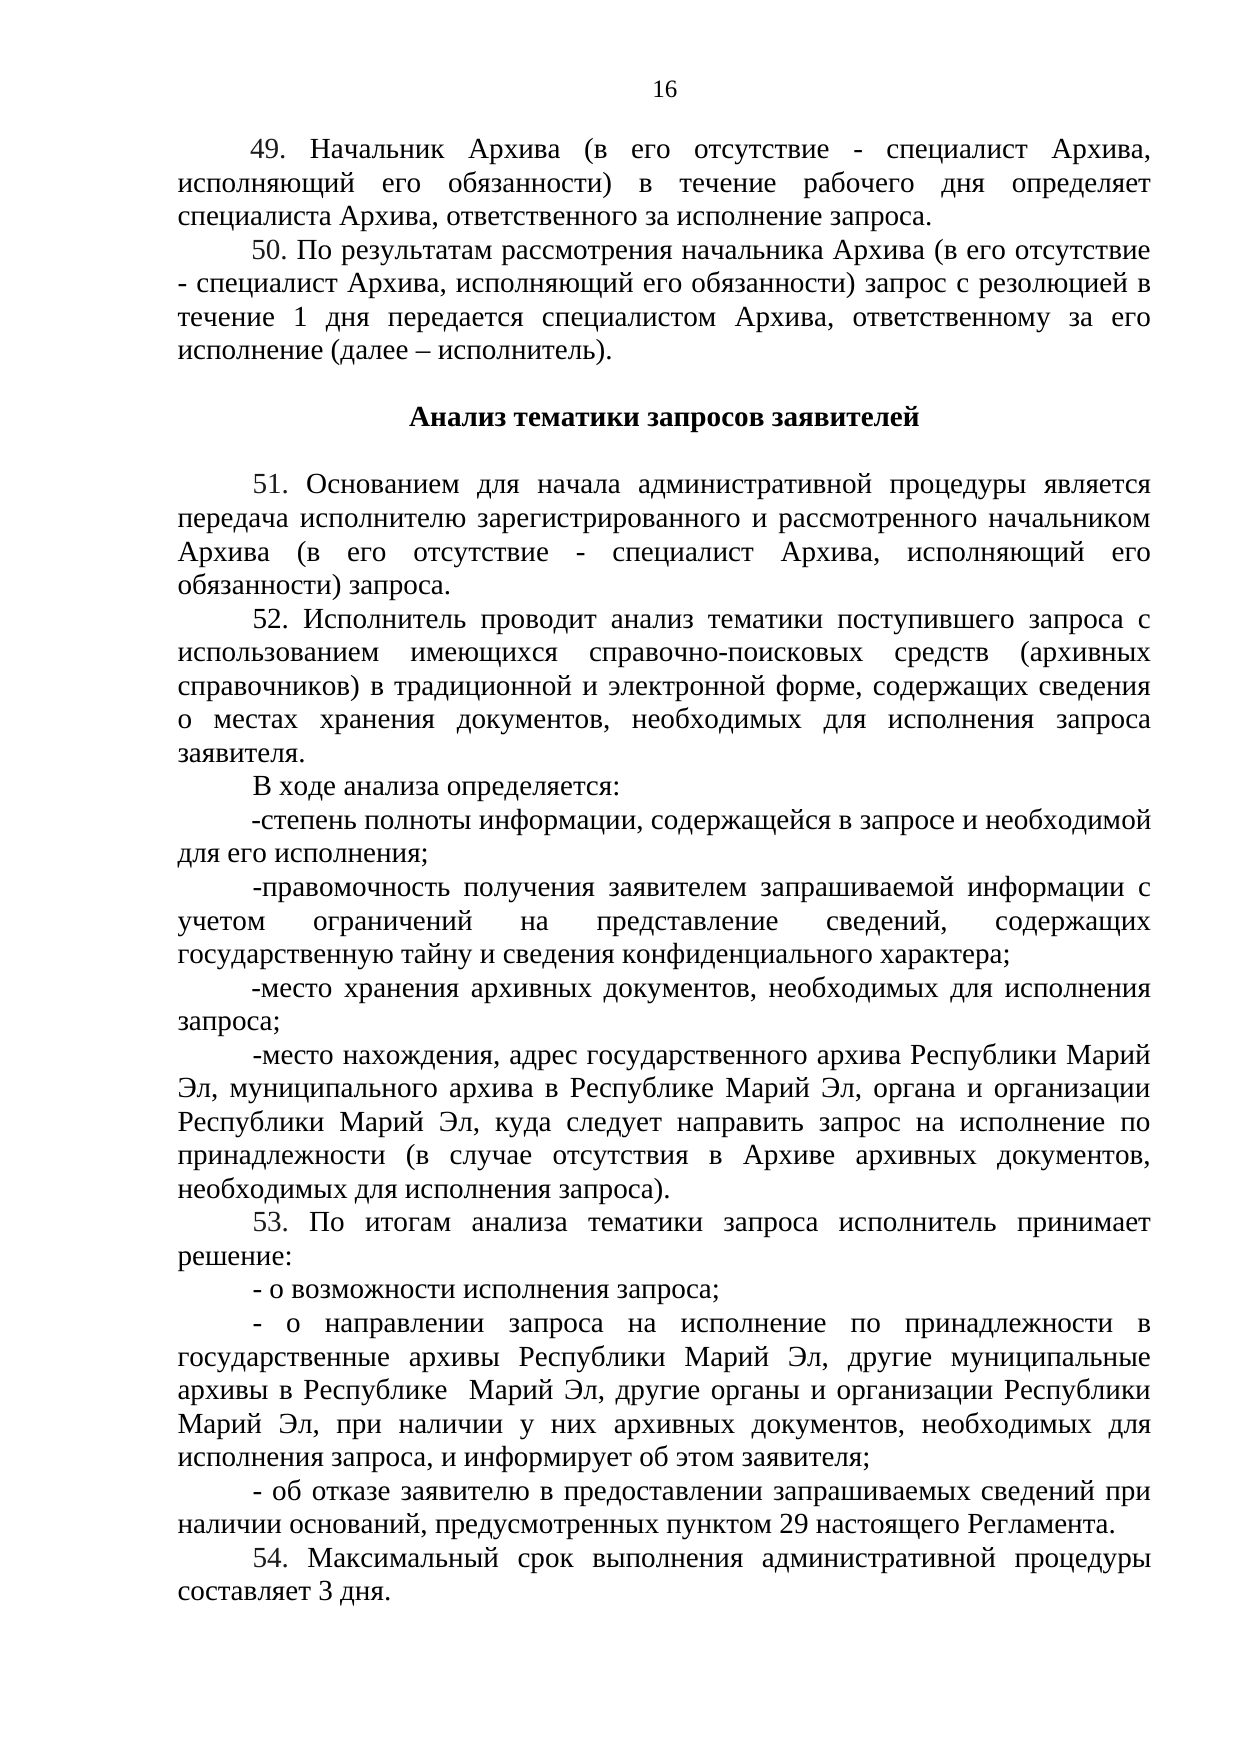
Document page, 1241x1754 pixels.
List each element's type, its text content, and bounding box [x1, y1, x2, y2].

text -место нахождения, адрес государственного архива Республики Марий Эл, муниципального архива в Республике Марий Эл, органа и организации Республики Марий Эл, куда следует направить запрос на исполнение по принадлежности (в случае отсутствия в Архиве архивных документов, необходимых для исполнения запроса). [177, 1037, 1152, 1204]
text Анализ тематики запросов заявителей [177, 399, 1152, 433]
text - о направлении запроса на исполнение по принадлежности в государственные архивы Республики Марий Эл, другие муниципальные архивы в Республике Марий Эл, другие органы и организации Республики Марий Эл, при наличии у них архивных документов, необходимых для исполнения запроса, и информирует об этом заявителя; [177, 1305, 1152, 1473]
text 54. Максимальный срок выполнения административной процедуры составляет 3 дня. [177, 1540, 1152, 1607]
text - о возможности исполнения запроса; [177, 1272, 1152, 1305]
text - об отказе заявителю в предоставлении запрашиваемых сведений при наличии оснований, предусмотренных пунктом 29 настоящего Регламента. [177, 1473, 1152, 1540]
text -степень полноты информации, содержащейся в запросе и необходимой для его исполнения; [177, 802, 1152, 869]
text 52. Исполнитель проводит анализ тематики поступившего запроса с использованием имеющихся справочно-поисковых средств (архивных справочников) в традиционной и электронной форме, содержащих сведения о местах хранения документов, необходимых для исполнения запроса заявителя. [177, 601, 1152, 768]
text 51. Основанием для начала административной процедуры является передача исполнителю зарегистрированного и рассмотренного начальником Архива (в его отсутствие - специалист Архива, исполняющий его обязанности) запроса. [177, 467, 1152, 601]
text -правомочность получения заявителем запрашиваемой информации с учетом ограничений на представление сведений, содержащих государственную тайну и сведения конфиденциального характера; [177, 869, 1152, 970]
text В ходе анализа определяется: [177, 768, 1152, 802]
text 49. Начальник Архива (в его отсутствие - специалист Архива, исполняющий его обязанности) в течение рабочего дня определяет специалиста Архива, ответственного за исполнение запроса. [177, 131, 1152, 232]
text 50. По результатам рассмотрения начальника Архива (в его отсутствие - специалист Архива, исполняющий его обязанности) запрос с резолюцией в течение 1 дня передается специалистом Архива, ответственному за его исполнение (далее – исполнитель). [177, 232, 1152, 366]
text 53. По итогам анализа тематики запроса исполнитель принимает решение: [177, 1204, 1152, 1272]
text -место хранения архивных документов, необходимых для исполнения запроса; [177, 970, 1152, 1037]
